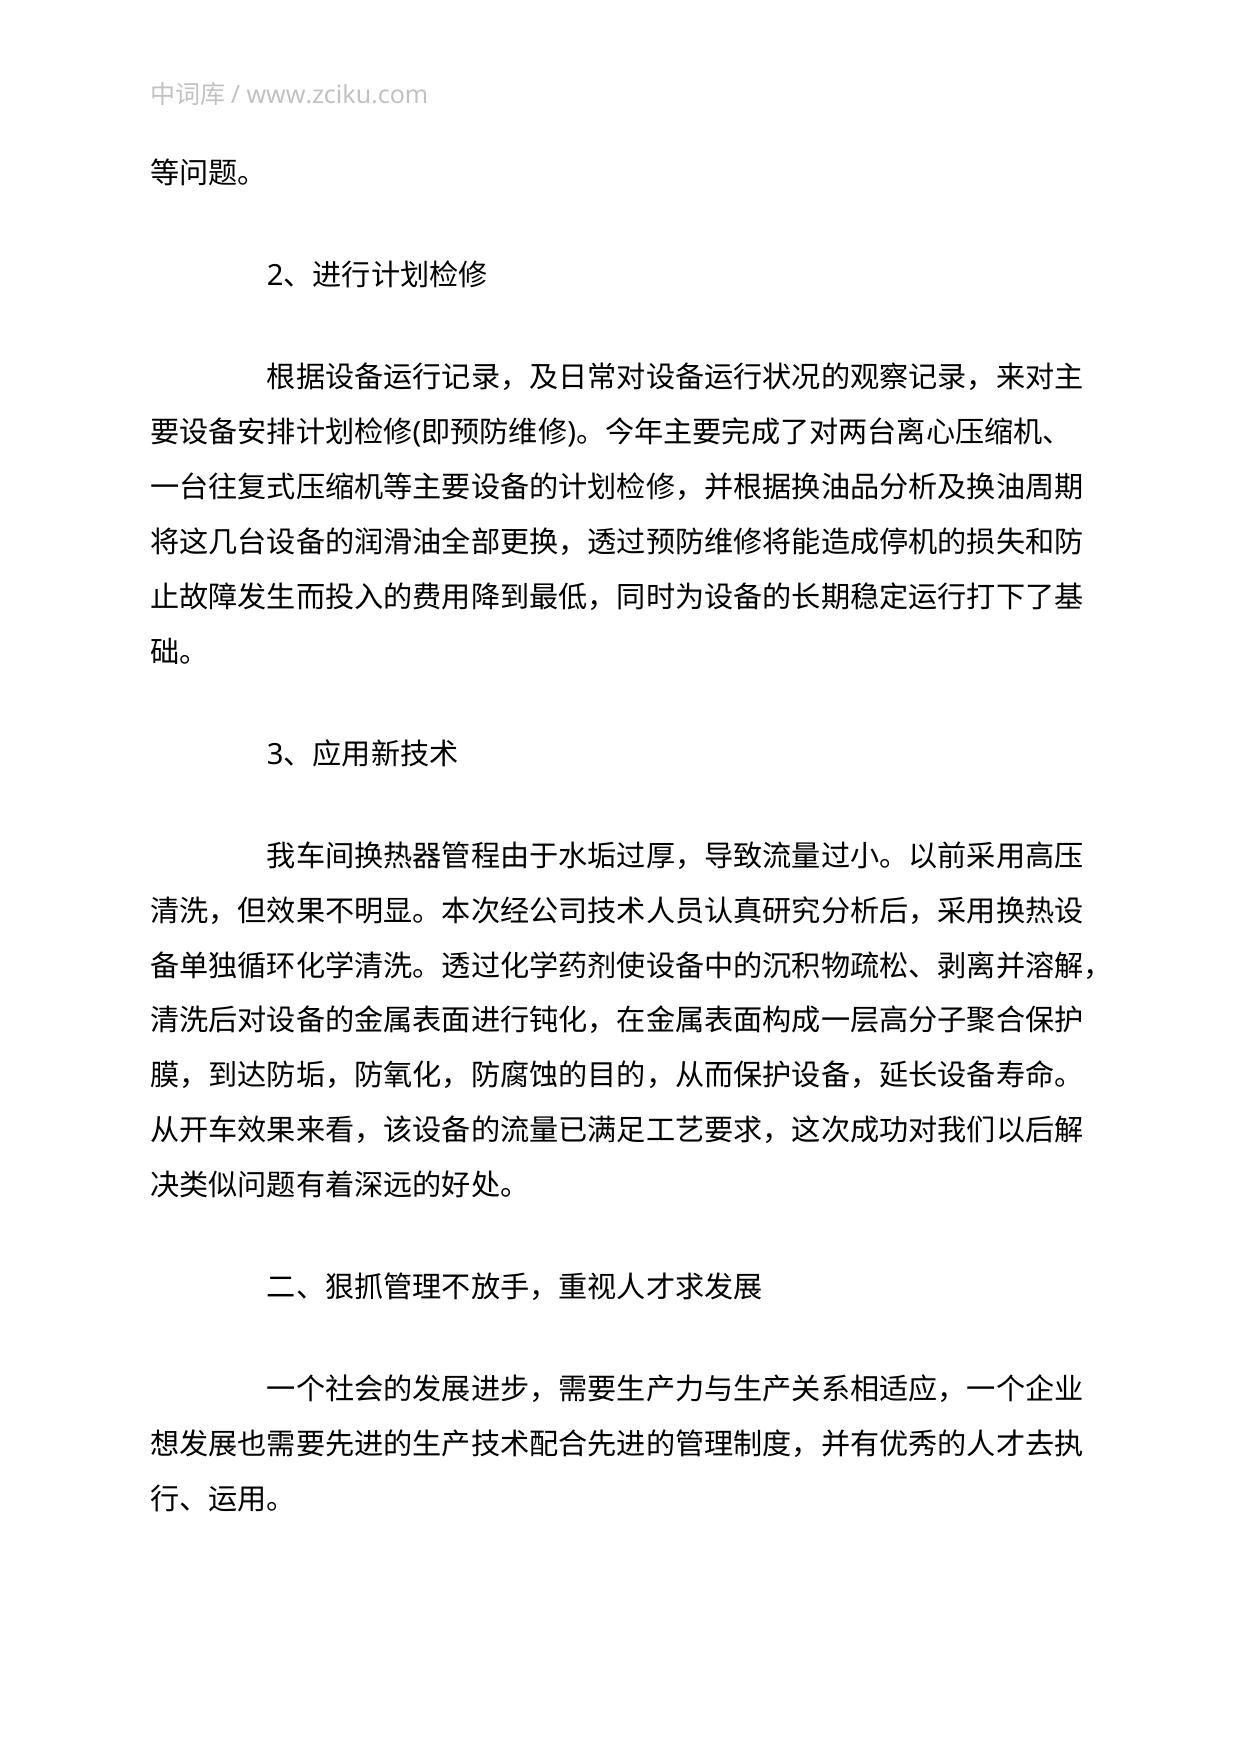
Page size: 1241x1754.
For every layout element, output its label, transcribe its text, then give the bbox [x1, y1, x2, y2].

text 一个社会的发展进步，需要生产力与生产关系相适应，一个企业想发展也需要先进的生产技术配合先进的管理制度，并有优秀的人才去执行、运用。 [150, 1365, 1090, 1518]
text 我车间换热器管程由于水垢过厚，导致流量过小。以前采用高压清洗，但效果不明显。本次经公司技术人员认真研究分析后，采用换热设备单独循环化学清洗。透过化学药剂使设备中的沉积物疏松、剥离并溶解，清洗后对设备的金属表面进行钝化，在金属表面构成一层高分子聚合保护膜，到达防垢，防氧化，防腐蚀的目的，从而保护设备，延长设备寿命。从开车效果来看，该设备的流量已满足工艺要求，这次成功对我们以后解决类似问题有着深远的好处。 [150, 832, 1090, 1204]
text 二、狠抓管理不放手，重视人才求发展 [150, 1263, 1090, 1306]
text 2、进行计划检修 [150, 252, 1090, 294]
text 3、应用新技术 [150, 730, 1090, 773]
text 根据设备运行记录，及日常对设备运行状况的观察记录，来对主要设备安排计划检修(即预防维修)。今年主要完成了对两台离心压缩机、一台往复式压缩机等主要设备的计划检修，并根据换油品分析及换油周期将这几台设备的润滑油全部更换，透过预防维修将能造成停机的损失和防止故障发生而投入的费用降到最低，同时为设备的长期稳定运行打下了基础。 [150, 354, 1090, 671]
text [150, 150, 1090, 192]
